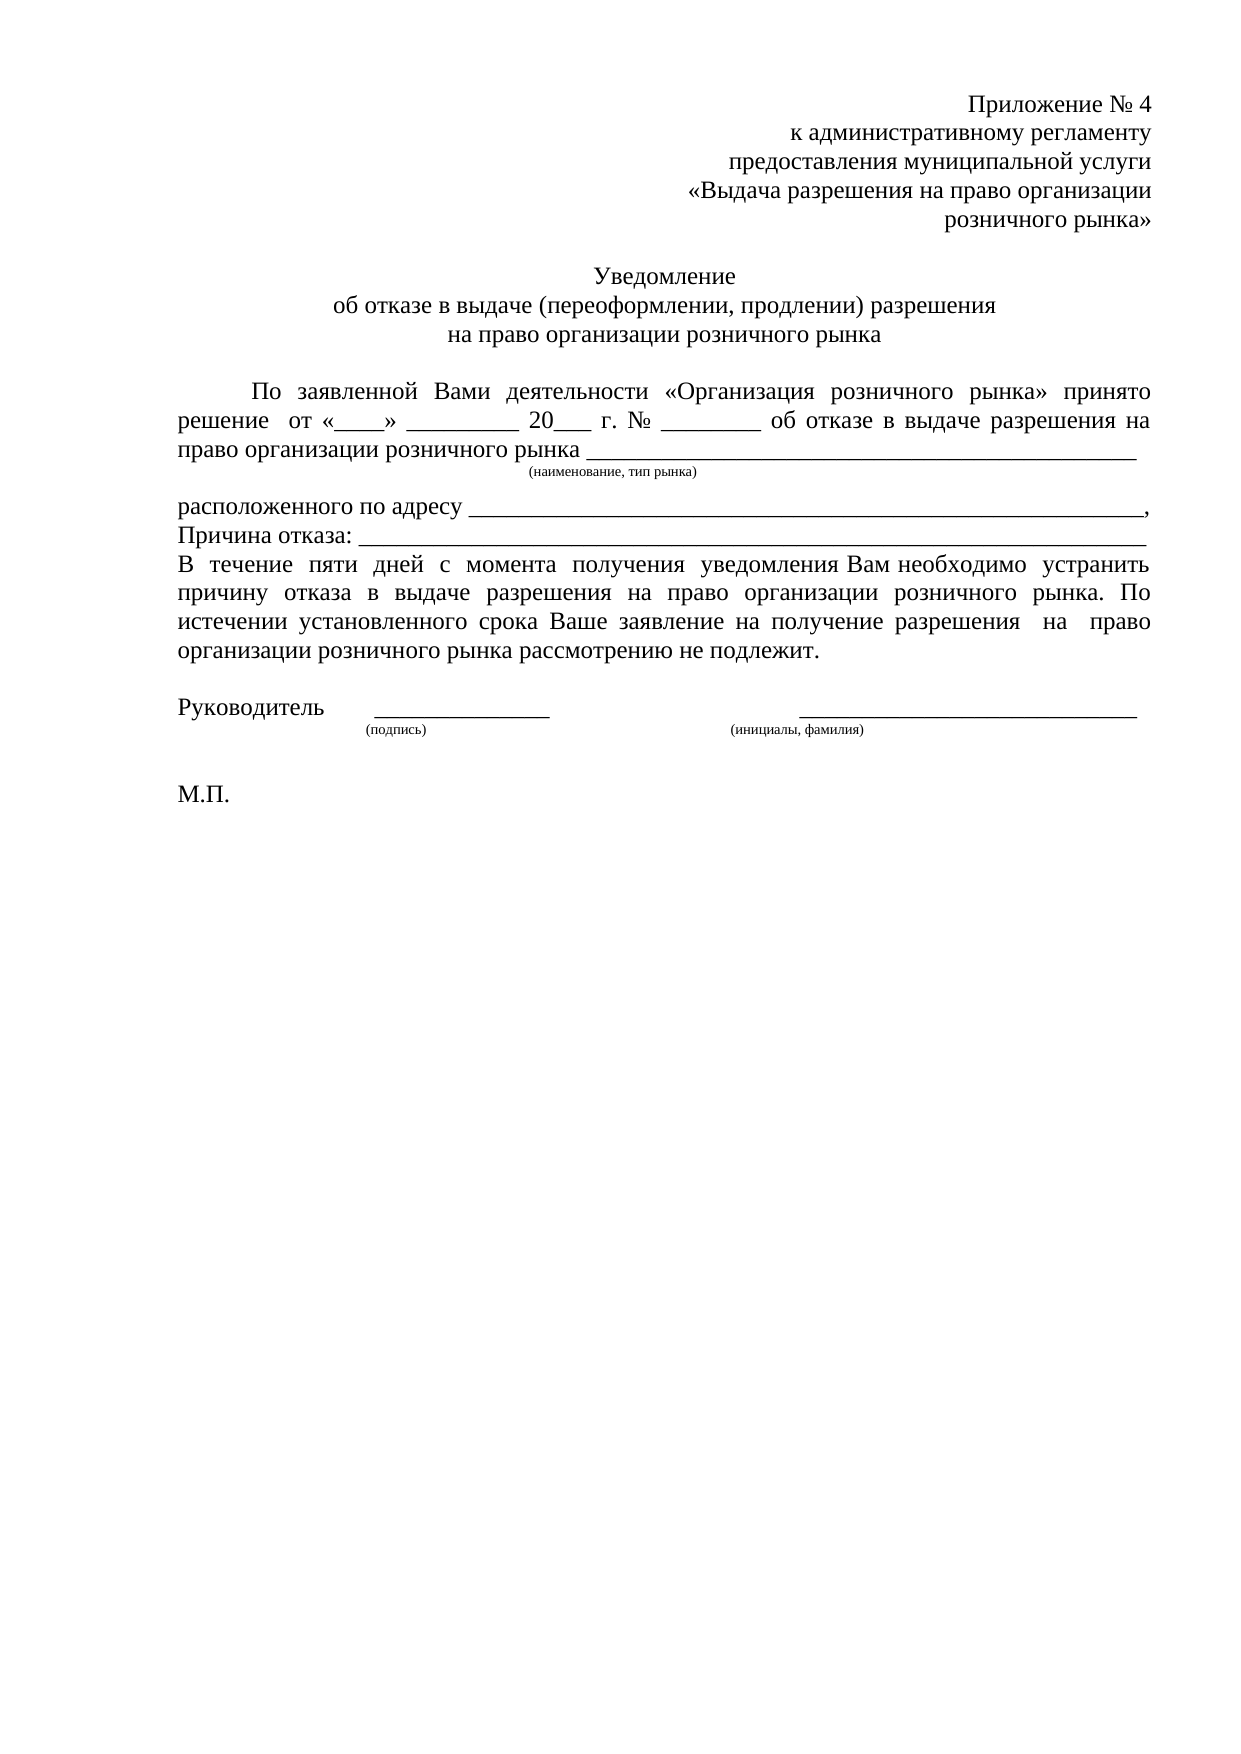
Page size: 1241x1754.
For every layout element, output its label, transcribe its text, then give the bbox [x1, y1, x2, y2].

text предоставления муниципальной услуги [177, 146, 1152, 175]
text розничного рынка» [177, 204, 1152, 232]
text В течение пяти дней с момента получения уведомления Вам необходимо устранить причину отказа в выдаче разрешения на право организации розничного рынка. По истечении установленного срока Ваше заявление на получение разрешения на право организации розничного рынка рассмотрению не подлежит. [177, 549, 1152, 664]
text Руководитель ______________ ___________________________ [177, 692, 1152, 721]
text (подпись) (инициалы, фамилия) [177, 721, 1152, 750]
text М.П. [177, 779, 1152, 807]
text (наименование, тип рынка) [177, 462, 1152, 491]
text По заявленной Вами деятельности «Организация розничного рынка» принято решение от «____» _________ 20___ г. № ________ об отказе в выдаче разрешения на право организации розничного рынка ____________________________________________ [177, 376, 1152, 462]
text «Выдача разрешения на право организации [177, 175, 1152, 204]
text к административному регламенту [177, 117, 1152, 146]
text расположенного по адресу ______________________________________________________, [177, 491, 1152, 520]
text об отказе в выдаче (переоформлении, продлении) разрешения [177, 290, 1152, 319]
text Уведомление [177, 261, 1152, 290]
text Приложение № 4 [177, 89, 1152, 117]
text Причина отказа: _______________________________________________________________ [177, 520, 1152, 549]
text на право организации розничного рынка [177, 319, 1152, 347]
